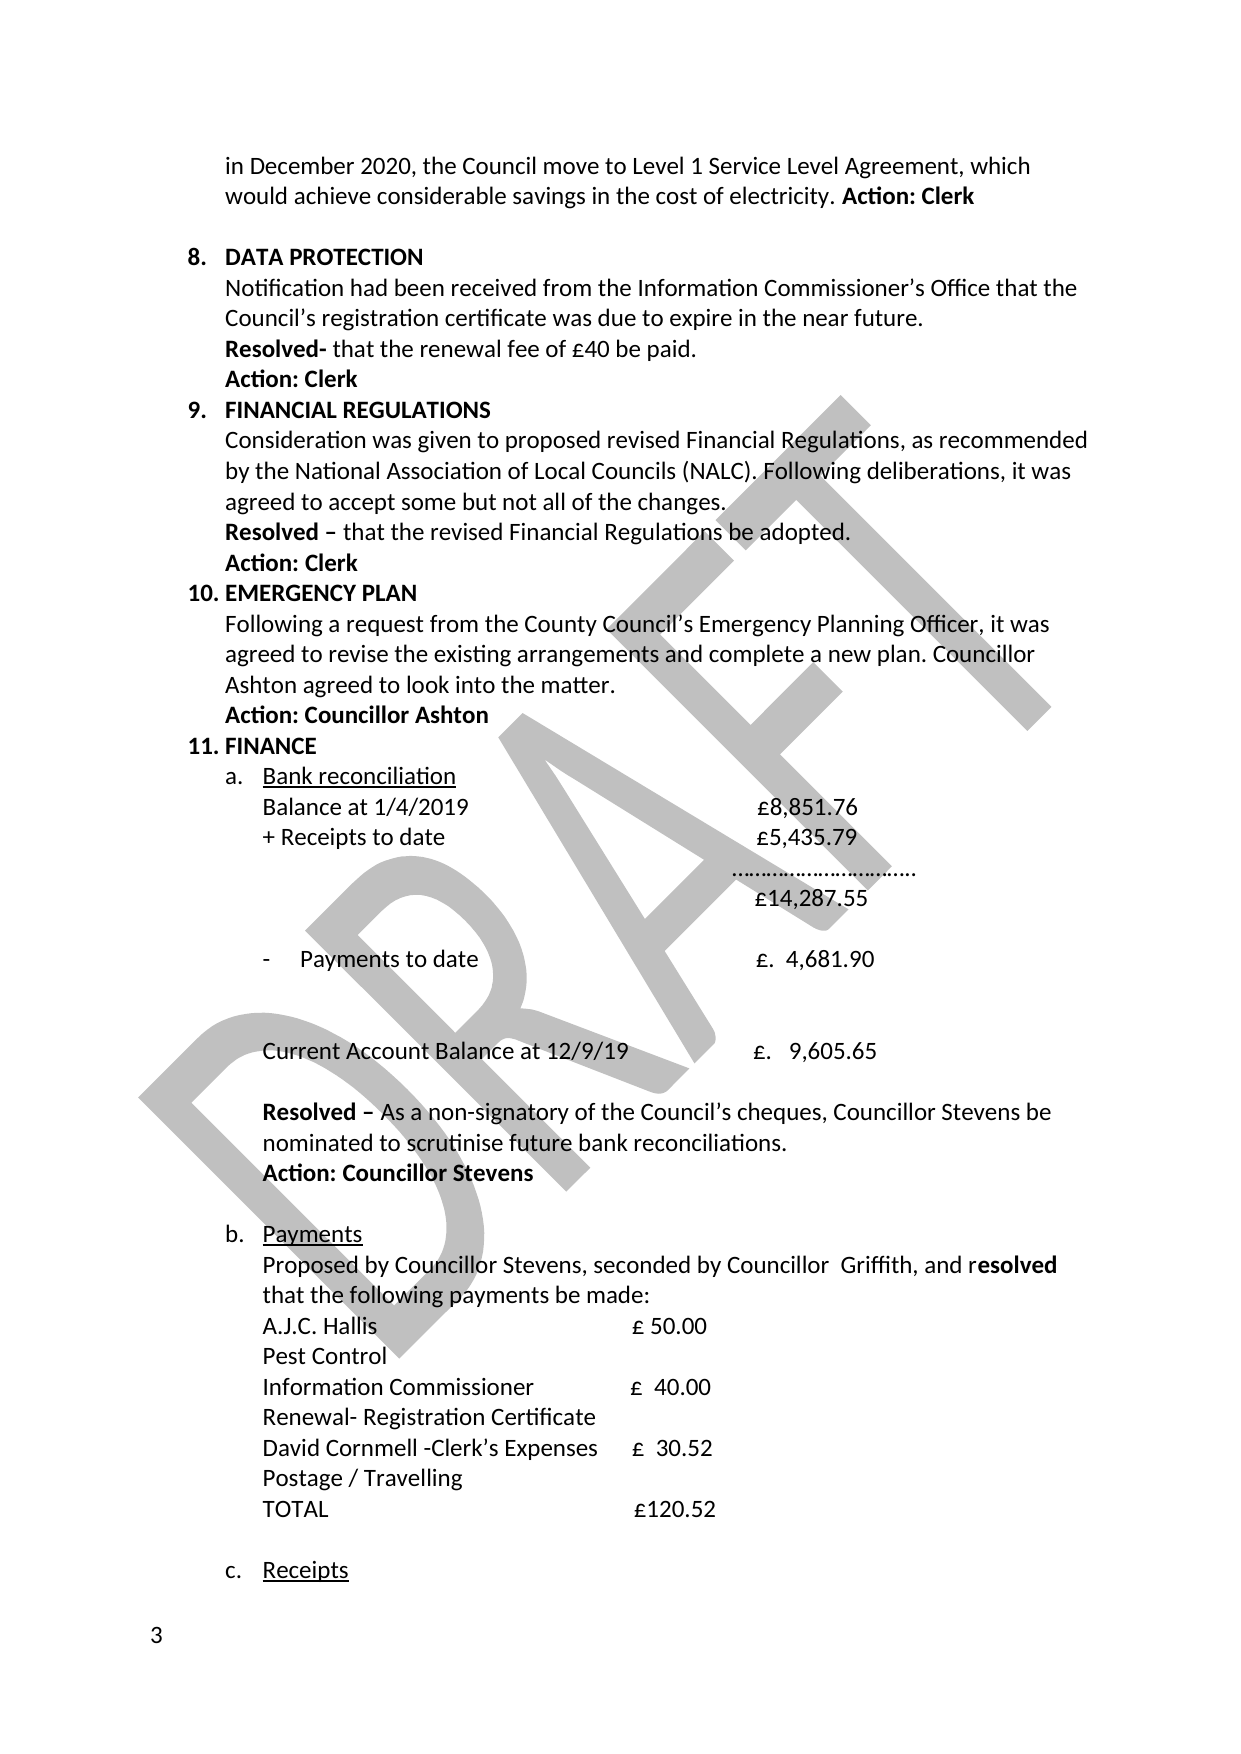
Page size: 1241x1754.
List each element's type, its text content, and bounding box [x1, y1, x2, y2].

list Payments to date £. 4,681.90 [262, 943, 1090, 974]
list A.J.C. Hallis £ 50.00 [262, 1310, 1090, 1340]
list Pest Control [262, 1340, 1090, 1371]
list Resolved- that the renewal fee of £40 be paid. [225, 333, 1090, 364]
list Balance at 1/4/2019 £8,851.76 [262, 791, 1090, 821]
list Receipts [225, 1554, 1090, 1584]
list £14,287.55 [262, 882, 1090, 913]
list Notification had been received from the Information Commissioner’s Office that the Council’s registration certificate was due to expire in the near future. [225, 272, 1090, 333]
list Action: Councillor Stevens [262, 1157, 1090, 1188]
list Information Commissioner £ 40.00 [262, 1371, 1090, 1401]
list Action: Clerk [225, 547, 1090, 577]
list Proposed by Councillor Stevens, seconded by Councillor Griffith, and resolved that the following payments be made: [262, 1249, 1090, 1310]
list Postage / Travelling [262, 1462, 1090, 1493]
list Payments [225, 1218, 1090, 1249]
list Current Account Balance at 12/9/19 £. 9,605.65 [262, 1035, 1090, 1066]
list David Cornmell -Clerk’s Expenses £ 30.52 [262, 1432, 1090, 1462]
list TOTAL £120.52 [262, 1493, 1090, 1523]
list FINANCIAL REGULATIONS [187, 394, 1090, 425]
list Action: Councillor Ashton [225, 699, 1090, 730]
list FINANCE [187, 730, 1090, 760]
list Consideration was given to proposed revised Financial Regulations, as recommended by the National Association of Local Councils (NALC). Following deliberations, it was agreed to accept some but not all of the changes. [225, 425, 1090, 516]
list + Receipts to date £5,435.79 [262, 821, 1090, 852]
list Resolved – that the revised Financial Regulations be adopted. [225, 516, 1090, 547]
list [225, 150, 1090, 211]
list Following a request from the County Council’s Emergency Planning Officer, it was agreed to revise the existing arrangements and complete a new plan. Councillor Ashton agreed to look into the matter. [225, 608, 1090, 699]
list ………………………….. [262, 852, 1090, 882]
list DATA PROTECTION [187, 242, 1090, 272]
list Renewal- Registration Certificate [262, 1401, 1090, 1432]
list Resolved – As a non-signatory of the Council’s cheques, Councillor Stevens be nominated to scrutinise future bank reconciliations. [262, 1096, 1090, 1157]
list Bank reconciliation [225, 760, 1090, 791]
list EMERGENCY PLAN [187, 577, 1090, 608]
list Action: Clerk [225, 364, 1090, 394]
